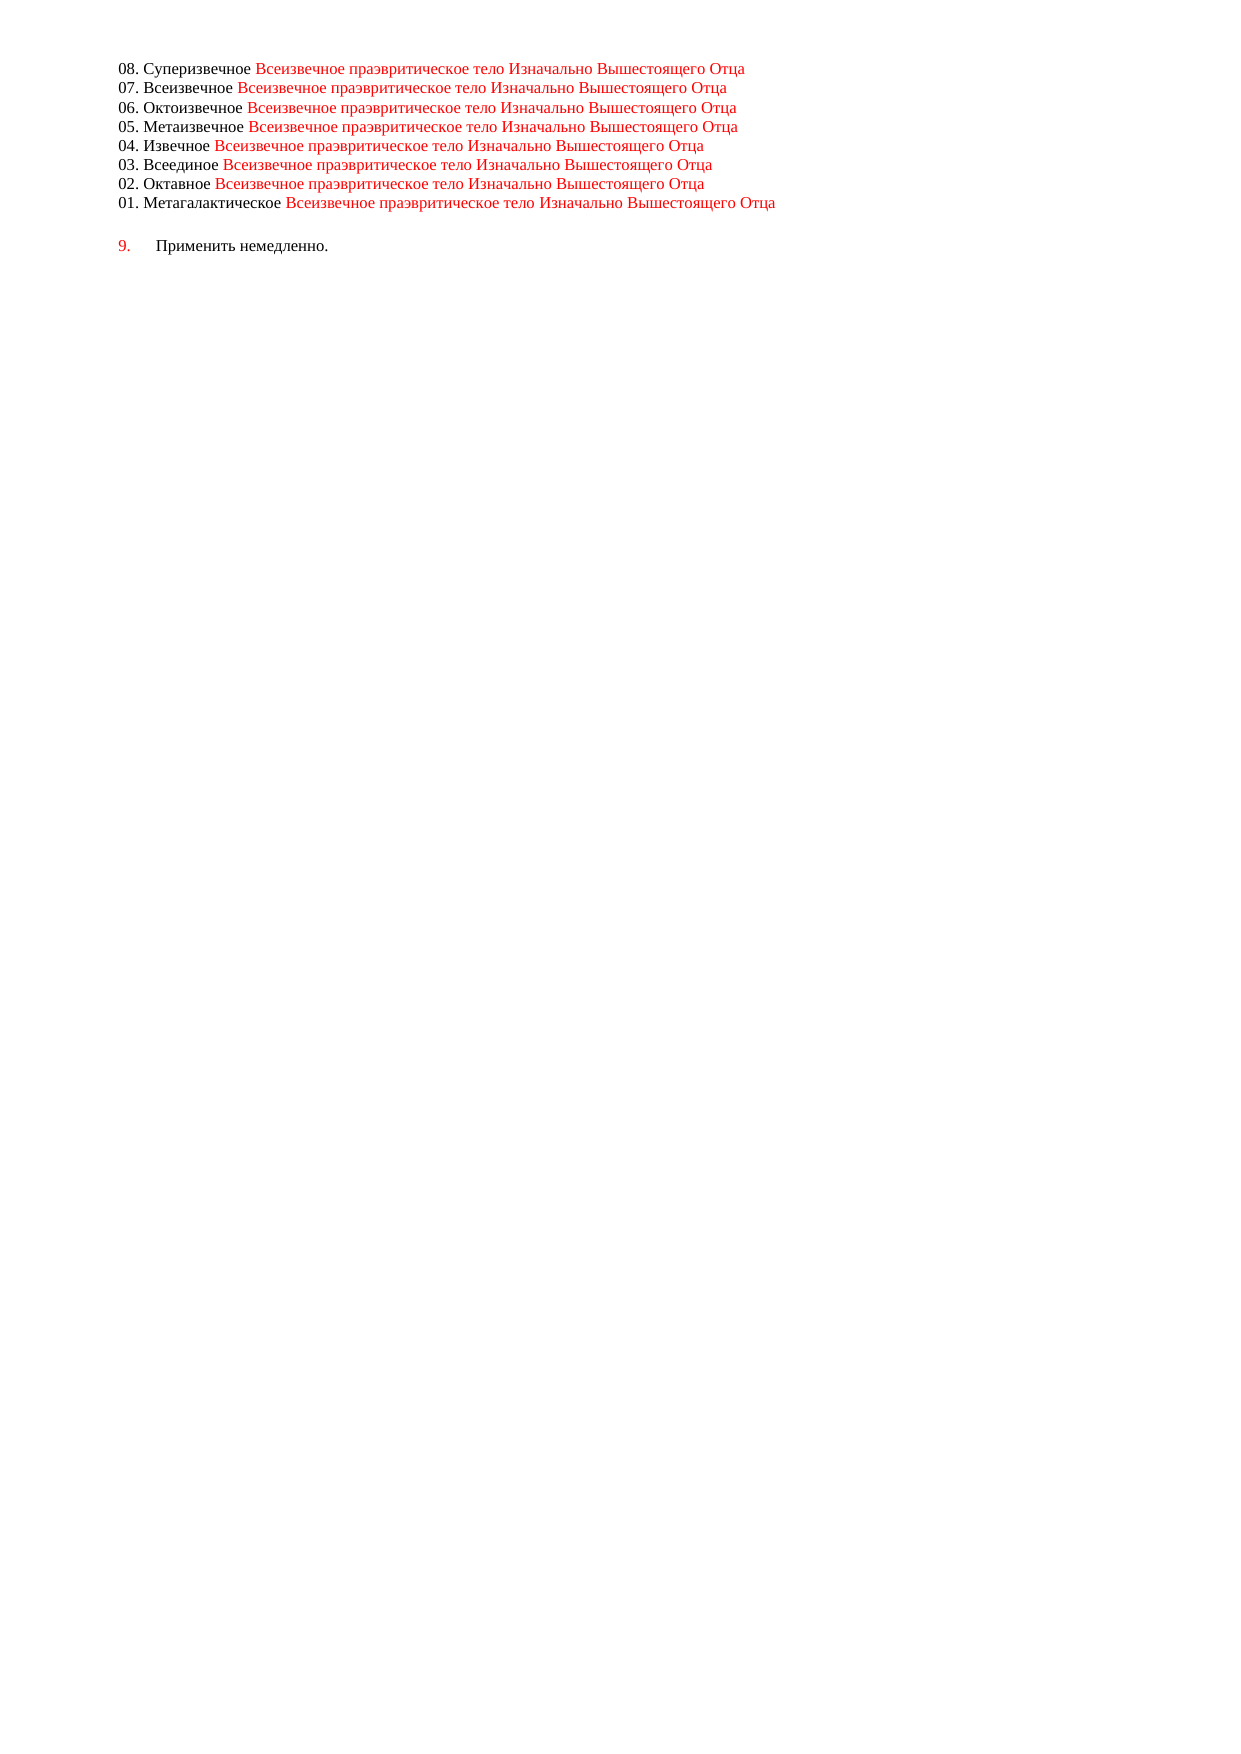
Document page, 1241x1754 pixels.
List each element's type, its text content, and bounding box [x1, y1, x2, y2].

text 03. Всеединое Всеизвечное праэвритическое тело Изначально Вышестоящего Отца [118, 155, 1181, 174]
text 08. Суперизвечное Всеизвечное праэвритическое тело Изначально Вышестоящего Отца [118, 59, 1181, 78]
list Применить немедленно. [118, 236, 1181, 255]
text 04. Извечное Всеизвечное праэвритическое тело Изначально Вышестоящего Отца [118, 136, 1181, 155]
text 06. Октоизвечное Всеизвечное праэвритическое тело Изначально Вышестоящего Отца [118, 97, 1181, 117]
text 01. Метагалактическое Всеизвечное праэвритическое тело Изначально Вышестоящего Отца [118, 193, 1181, 212]
text 02. Октавное Всеизвечное праэвритическое тело Изначально Вышестоящего Отца [118, 174, 1181, 193]
text 07. Всеизвечное Всеизвечное праэвритическое тело Изначально Вышестоящего Отца [118, 78, 1181, 97]
text 05. Метаизвечное Всеизвечное праэвритическое тело Изначально Вышестоящего Отца [118, 117, 1181, 136]
